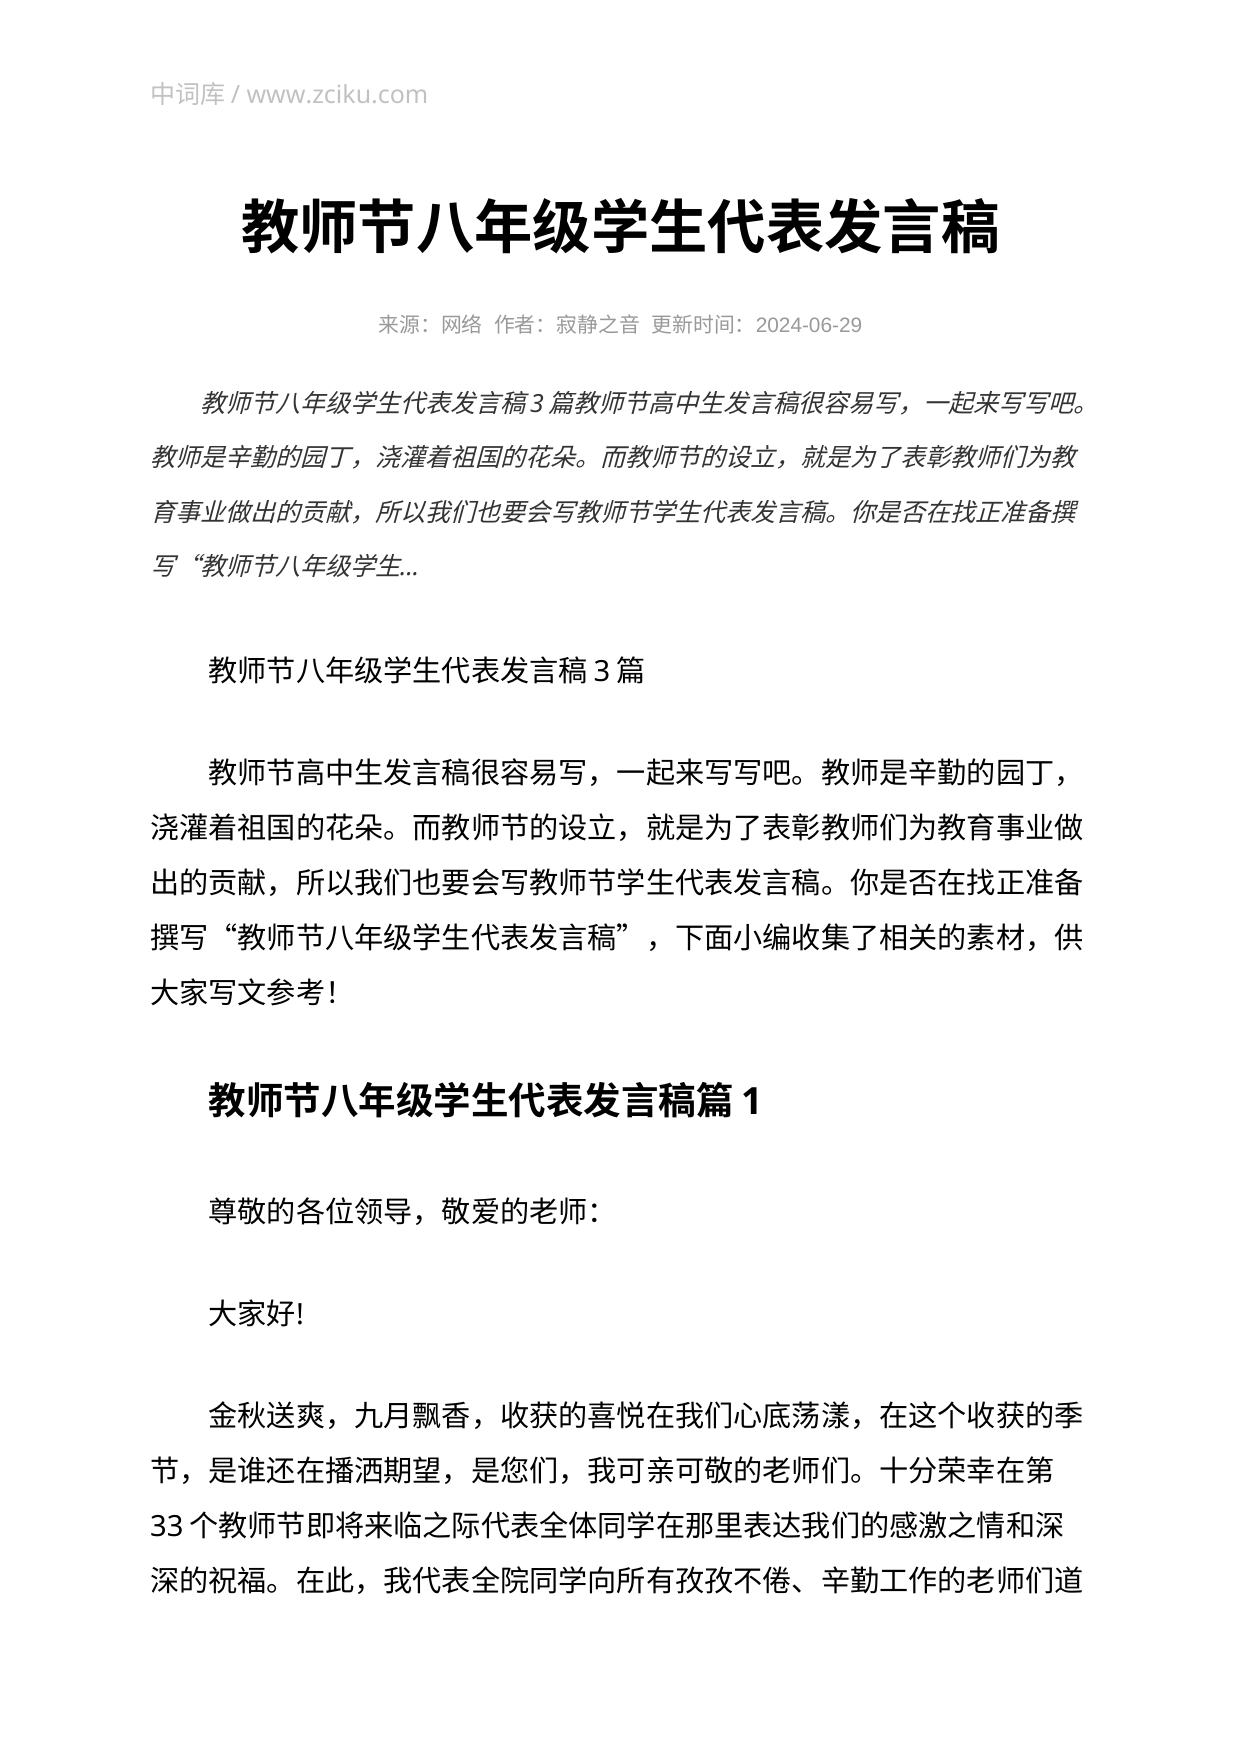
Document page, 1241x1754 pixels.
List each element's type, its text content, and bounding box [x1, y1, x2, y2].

text 教师节高中生发言稿很容易写，一起来写写吧。教师是辛勤的园丁，浇灌着祖国的花朵。而教师节的设立，就是为了表彰教师们为教育事业做出的贡献，所以我们也要会写教师节学生代表发言稿。你是否在找正准备撰写“教师节八年级学生代表发言稿”，下面小编收集了相关的素材，供大家写文参考！ [150, 750, 1090, 1012]
subtitle 教师节八年级学生代表发言稿 [150, 181, 1090, 266]
text 大家好! [150, 1291, 1090, 1333]
text 教师节八年级学生代表发言稿3篇教师节高中生发言稿很容易写，一起来写写吧。教师是辛勤的园丁，浇灌着祖国的花朵。而教师节的设立，就是为了表彰教师们为教育事业做出的贡献，所以我们也要会写教师节学生代表发言稿。你是否在找正准备撰写“教师节八年级学生... [150, 383, 1090, 583]
text 教师节八年级学生代表发言稿3篇 [150, 648, 1090, 690]
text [150, 1392, 1090, 1599]
text 来源：网络 作者：寂静之音 更新时间：2024-06-29 [150, 313, 1090, 337]
text 尊敬的各位领导，敬爱的老师： [150, 1189, 1090, 1231]
text 教师节八年级学生代表发言稿篇1 [150, 1071, 1090, 1126]
